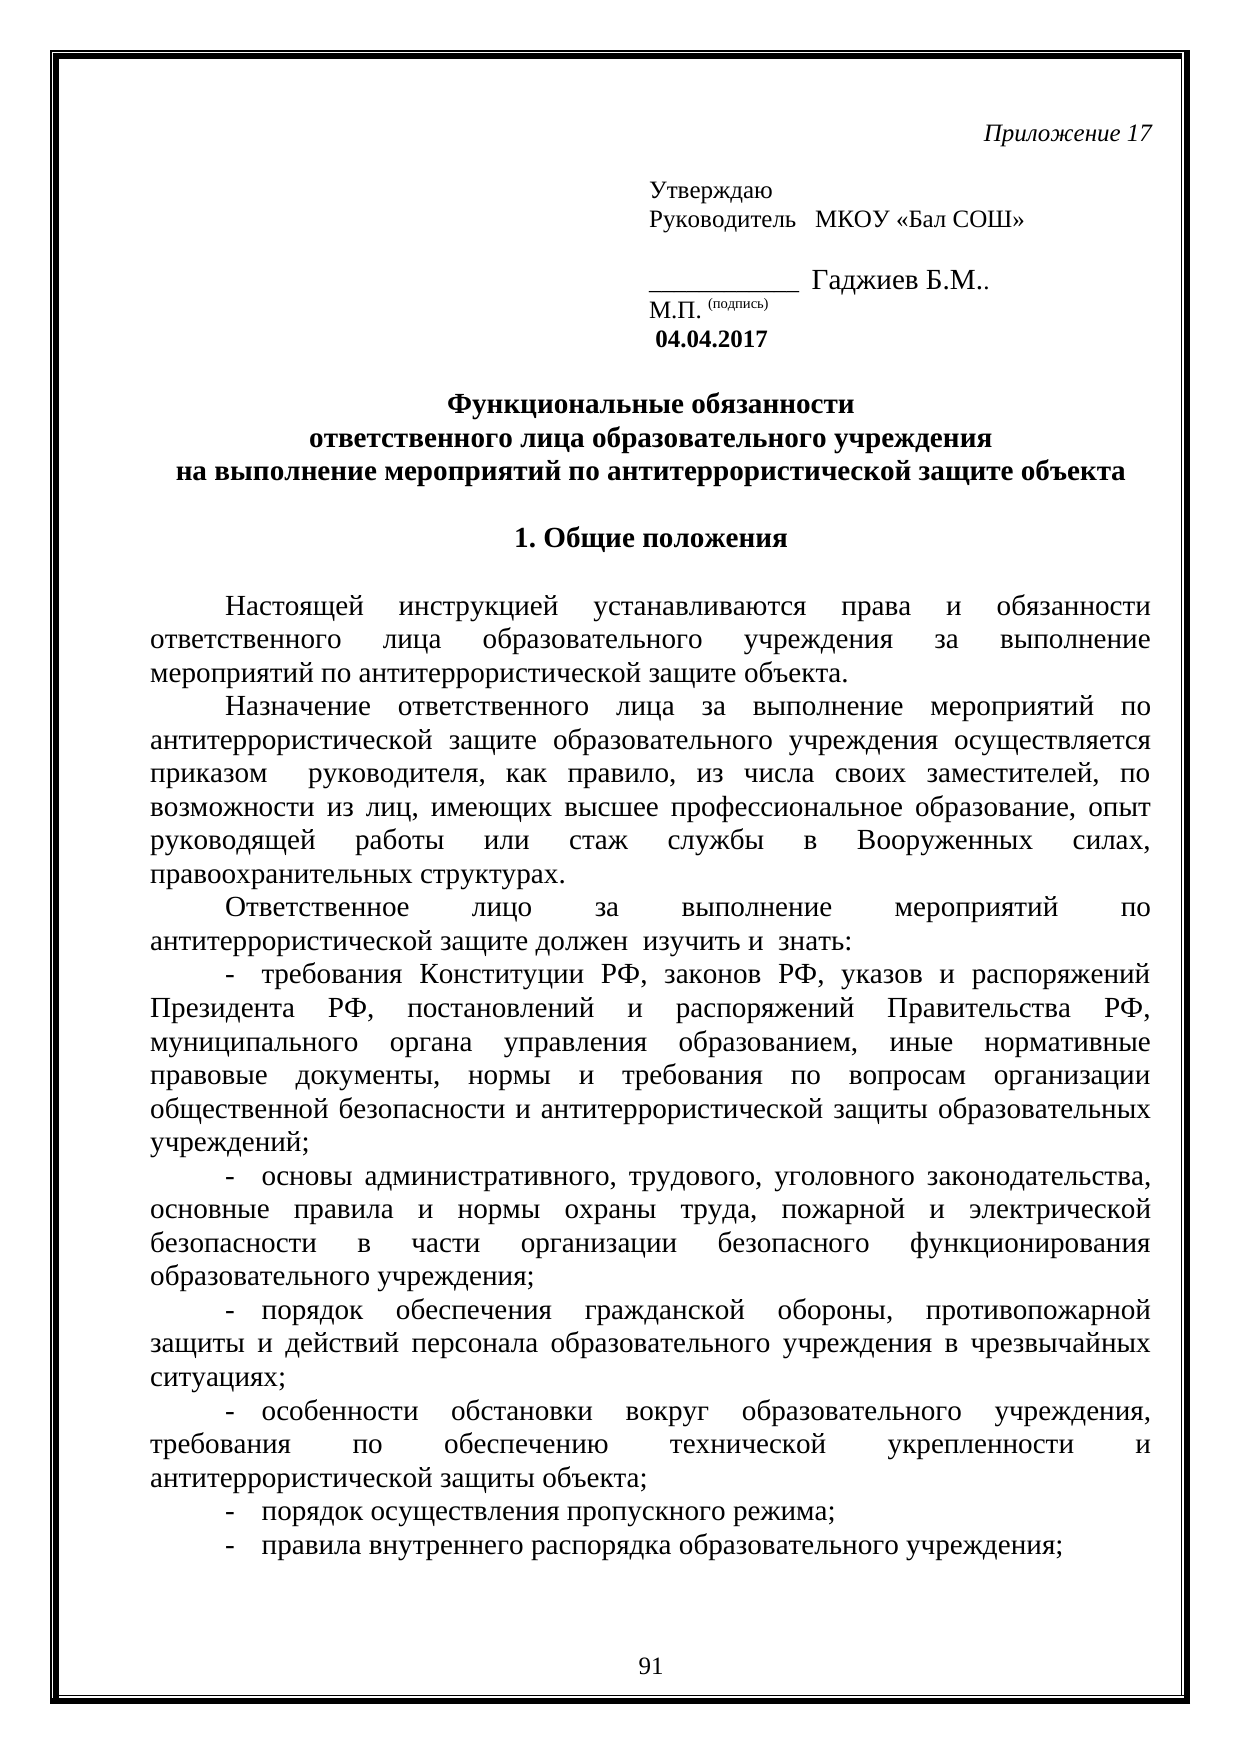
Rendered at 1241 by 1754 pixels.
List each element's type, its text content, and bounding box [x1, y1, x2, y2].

subtitle Функциональные обязанности [150, 386, 1152, 420]
subtitle порядок осуществления пропускного режима; [150, 1493, 1152, 1527]
subtitle на выполнение мероприятий по антитеррористической защите объекта [150, 453, 1152, 487]
subtitle основы административного, трудового, уголовного законодательства, основные правила и нормы охраны труда, пожарной и электрической безопасности в части организации безопасного функционирования образовательного учреждения; [150, 1158, 1152, 1292]
subtitle ответственного лица образовательного учреждения [150, 420, 1152, 453]
subtitle Ответственное лицо за выполнение мероприятий по антитеррористической защите должен изучить и знать: [150, 889, 1152, 957]
subtitle требования Конституции РФ, законов РФ, указов и распоряжений Президента РФ, постановлений и распоряжений Правительства РФ, муниципального органа управления образованием, иные нормативные правовые документы, нормы и требования по вопросам организации общественной безопасности и антитеррористической защиты образовательных учреждений; [150, 957, 1152, 1158]
text Приложение 17 [150, 118, 1152, 147]
subtitle Настоящей инструкцией устанавливаются права и обязанности ответственного лица образовательного учреждения за выполнение мероприятий по антитеррористической защите объекта. [150, 588, 1152, 688]
subtitle порядок обеспечения гражданской обороны, противопожарной защиты и действий персонала образовательного учреждения в чрезвычайных ситуациях; [150, 1292, 1152, 1393]
subtitle правила внутреннего распорядка образовательного учреждения; [150, 1527, 1152, 1560]
subtitle 1. Общие положения [150, 521, 1152, 554]
subtitle особенности обстановки вокруг образовательного учреждения, требования по обеспечению технической укрепленности и антитеррористической защиты объекта; [150, 1393, 1152, 1493]
subtitle Назначение ответственного лица за выполнение мероприятий по антитеррористической защите образовательного учреждения осуществляется приказом руководителя, как правило, из числа своих заместителей, по возможности из лиц, имеющих высшее профессиональное образование, опыт руководящей работы или стаж службы в Вооруженных силах, правоохранительных структурах. [150, 688, 1152, 889]
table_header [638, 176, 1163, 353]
